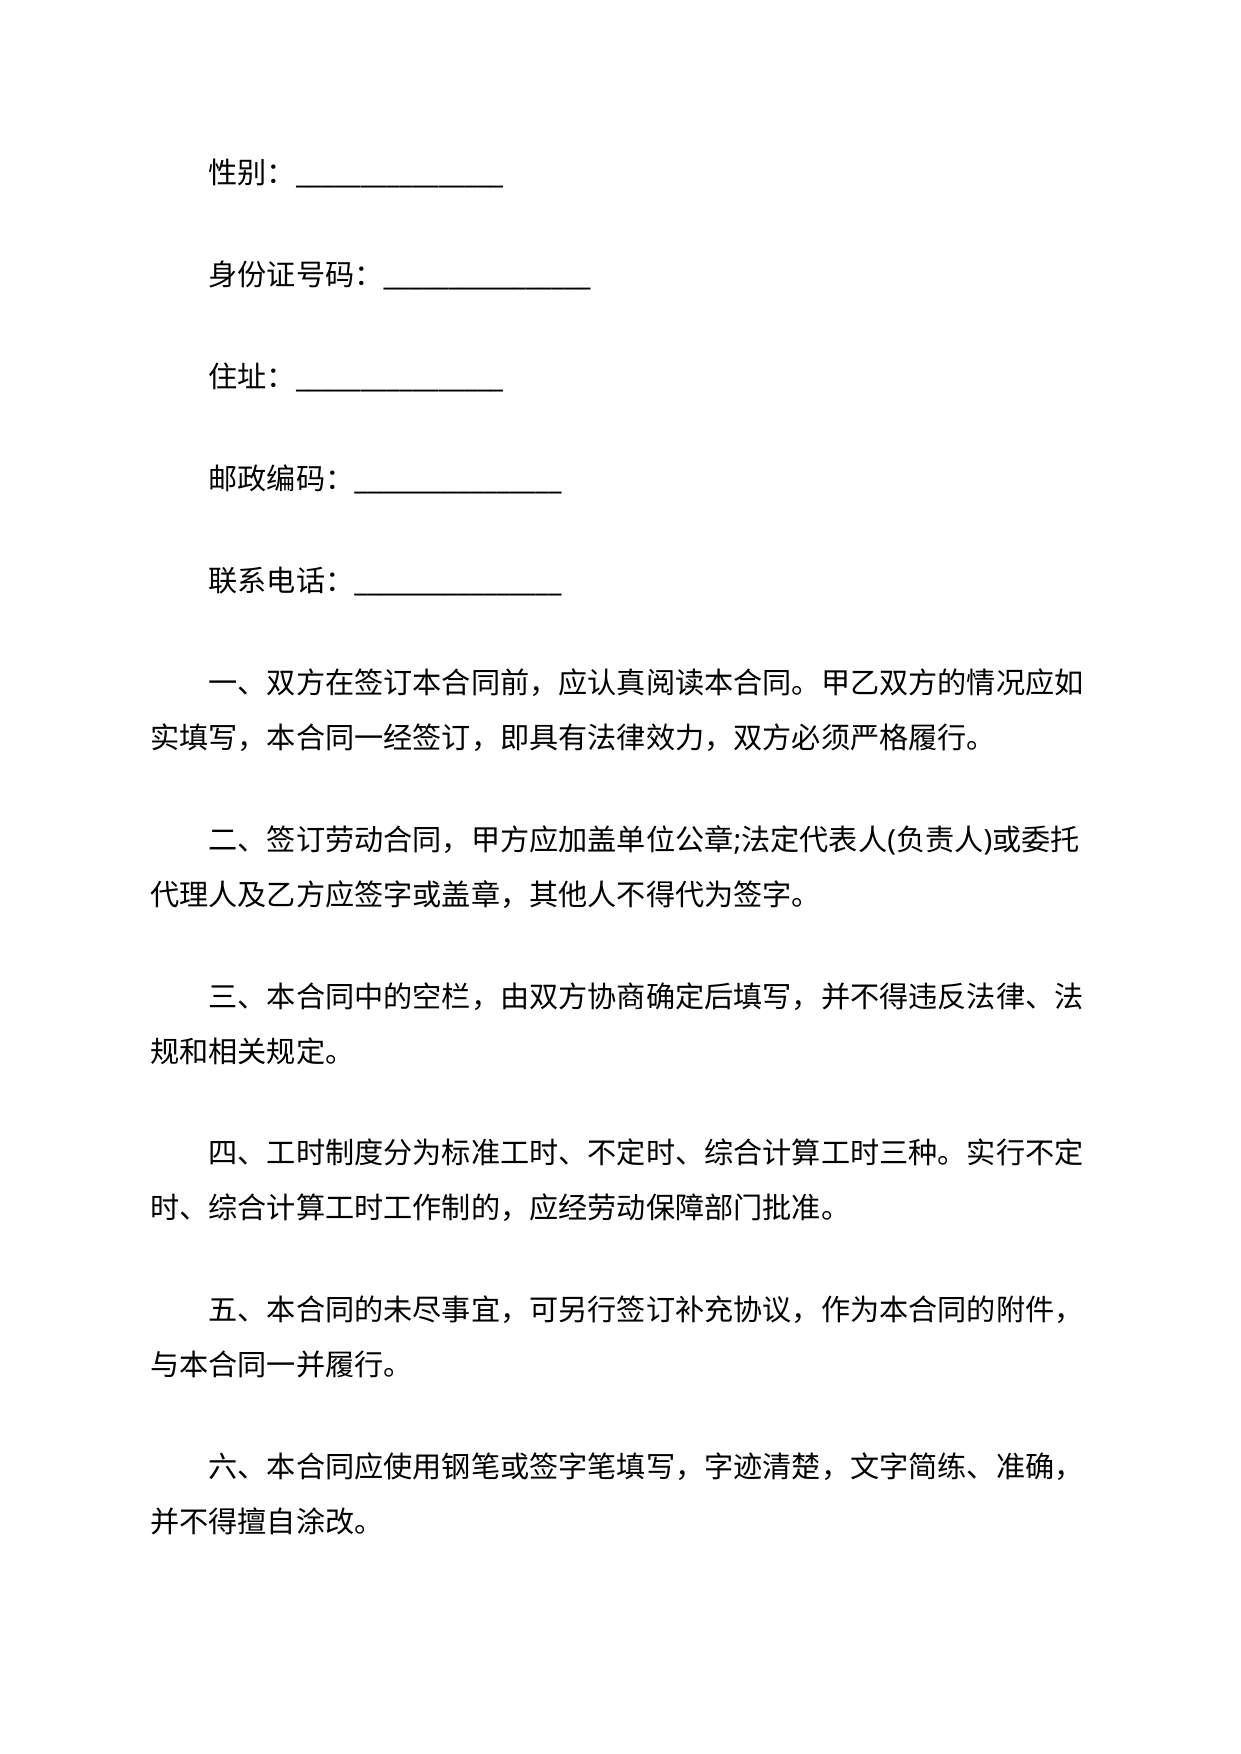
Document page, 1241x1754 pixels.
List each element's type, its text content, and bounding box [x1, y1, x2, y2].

text 身份证号码：________________ [150, 252, 1090, 294]
text 邮政编码：________________ [150, 456, 1090, 498]
text 四、工时制度分为标准工时、不定时、综合计算工时三种。实行不定时、综合计算工时工作制的，应经劳动保障部门批准。 [150, 1130, 1090, 1227]
text 三、本合同中的空栏，由双方协商确定后填写，并不得违反法律、法规和相关规定。 [150, 973, 1090, 1071]
text 五、本合同的未尽事宜，可另行签订补充协议，作为本合同的附件，与本合同一并履行。 [150, 1287, 1090, 1384]
text 六、本合同应使用钢笔或签字笔填写，字迹清楚，文字简练、准确，并不得擅自涂改。 [150, 1443, 1090, 1541]
text 性别：________________ [150, 150, 1090, 192]
text 住址：________________ [150, 354, 1090, 396]
text 联系电话：________________ [150, 558, 1090, 600]
text 二、签订劳动合同，甲方应加盖单位公章;法定代表人(负责人)或委托代理人及乙方应签字或盖章，其他人不得代为签字。 [150, 817, 1090, 914]
text 一、双方在签订本合同前，应认真阅读本合同。甲乙双方的情况应如实填写，本合同一经签订，即具有法律效力，双方必须严格履行。 [150, 660, 1090, 757]
